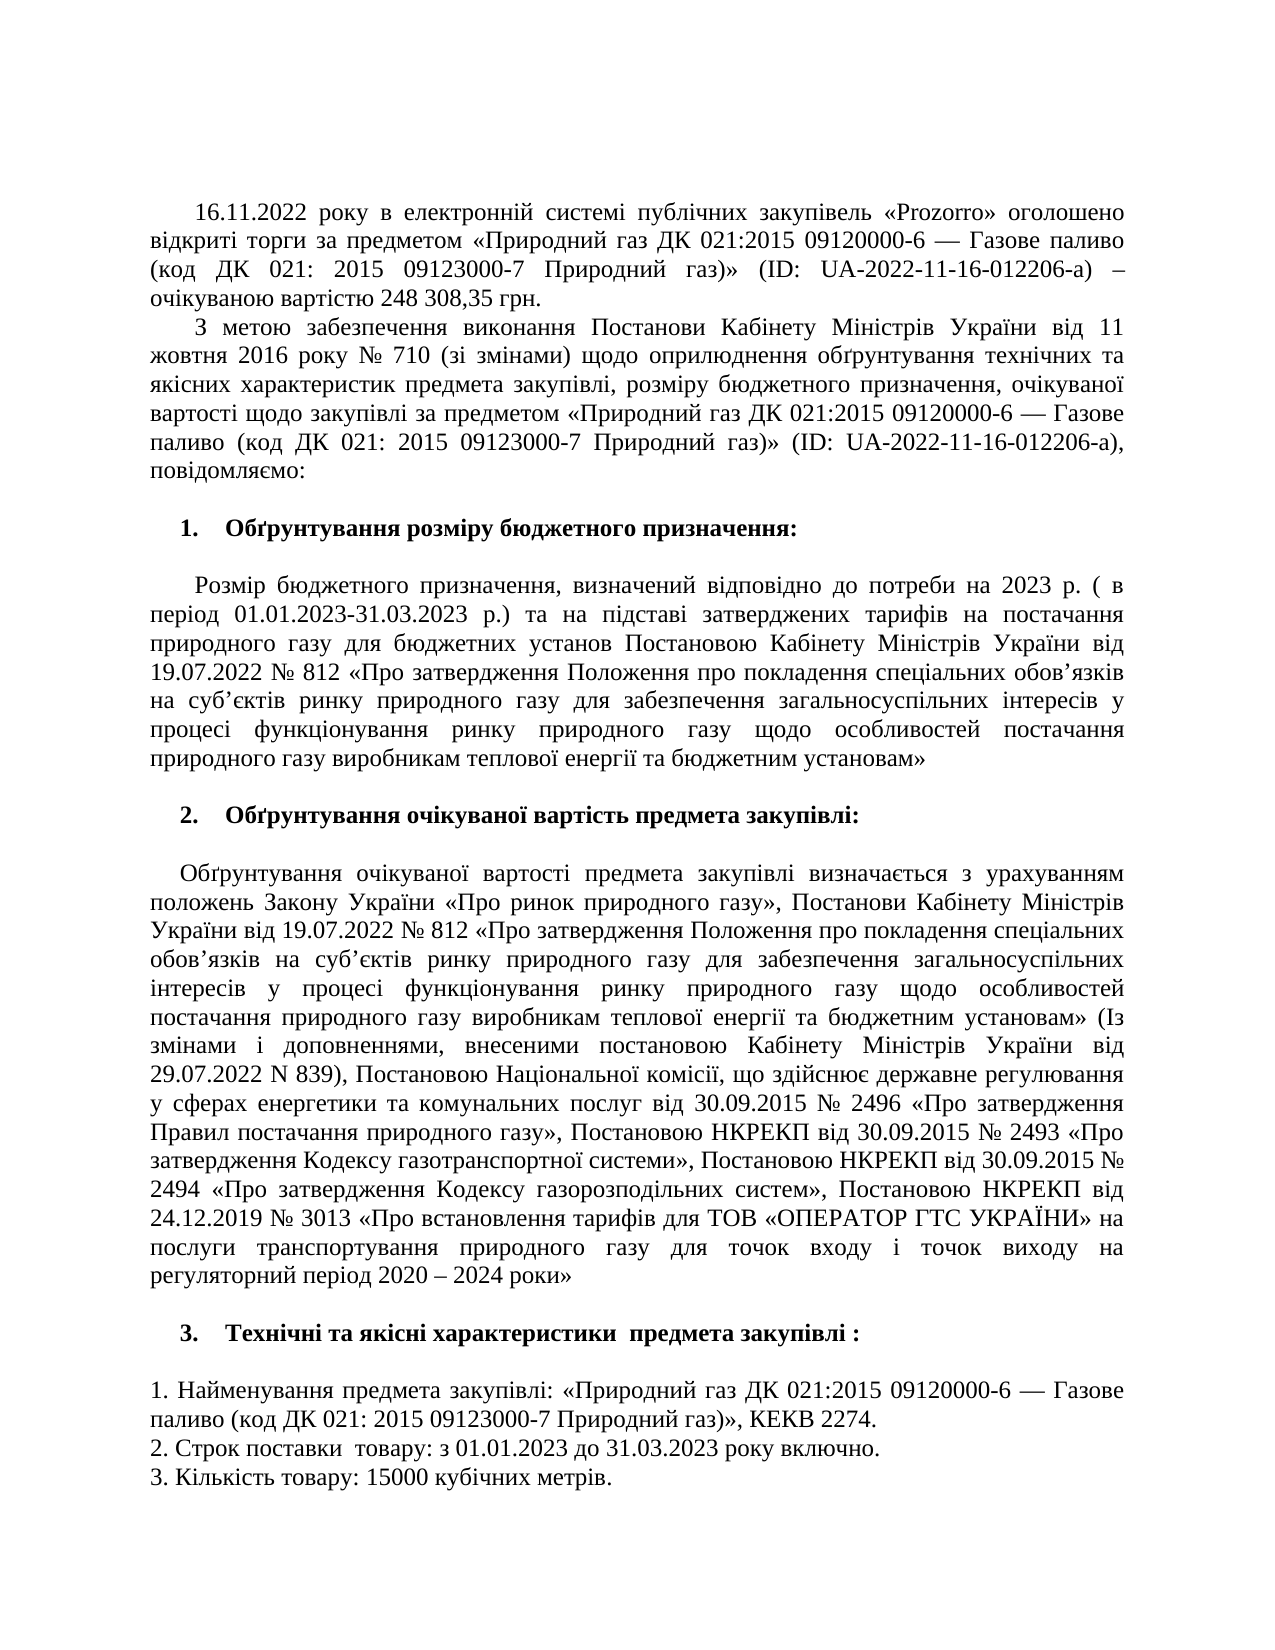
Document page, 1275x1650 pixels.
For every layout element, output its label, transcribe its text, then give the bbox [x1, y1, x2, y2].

list Обґрунтування очікуваної вартість предмета закупівлі: [150, 801, 1125, 829]
text 16.11.2022 року в електронній системі публічних закупівель «Prozorro» оголошено відкриті торги за предметом «Природний газ ДК 021:2015 09120000-6 — Газове паливо (код ДК 021: 2015 09123000-7 Природний газ)» (ID: UA-2022-11-16-012206-a) – очікуваною вартістю 248 308,35 грн. [150, 197, 1125, 312]
list Технічні та якісні характеристики предмета закупівлі : [150, 1318, 1125, 1347]
text Розмір бюджетного призначення, визначений відповідно до потреби на 2023 р. ( в період 01.01.2023-31.03.2023 р.) та на підставі затверджених тарифів на постачання природного газу для бюджетних установ Постановою Кабінету Міністрів України від 19.07.2022 № 812 «Про затвердження Положення про покладення спеціальних обов’язків на суб’єктів ринку природного газу для забезпечення загальносуспільних інтересів у процесі функціонування ринку природного газу щодо особливостей постачання природного газу виробникам теплової енергії та бюджетним установам» [150, 571, 1125, 772]
list 3. Кількість товару: 15000 кубічних метрів. [150, 1462, 1125, 1491]
text З метою забезпечення виконання Постанови Кабінету Міністрів України від 11 жовтня 2016 року № 710 (зі змінами) щодо оприлюднення обґрунтування технічних та якісних характеристик предмета закупівлі, розміру бюджетного призначення, очікуваної вартості щодо закупівлі за предметом «Природний газ ДК 021:2015 09120000-6 — Газове паливо (код ДК 021: 2015 09123000-7 Природний газ)» (ID: UA-2022-11-16-012206-a), повідомляємо: [150, 312, 1125, 484]
list Обґрунтування розміру бюджетного призначення: [150, 513, 1125, 542]
list 2. Строк поставки товару: з 01.01.2023 до 31.03.2023 року включно. [150, 1433, 1125, 1462]
text 1. Найменування предмета закупівлі: «Природний газ ДК 021:2015 09120000-6 — Газове паливо (код ДК 021: 2015 09123000-7 Природний газ)», КЕКВ 2274. [150, 1376, 1125, 1433]
text Обґрунтування очікуваної вартості предмета закупівлі визначається з урахуванням положень Закону України «Про ринок природного газу», Постанови Кабінету Міністрів України від 19.07.2022 № 812 «Про затвердження Положення про покладення спеціальних обов’язків на суб’єктів ринку природного газу для забезпечення загальносуспільних інтересів у процесі функціонування ринку природного газу щодо особливостей постачання природного газу виробникам теплової енергії та бюджетним установам» (Із змінами і доповненнями, внесеними постановою Кабінету Міністрів України від 29.07.2022 N 839), Постановою Національної комісії, що здійснює державне регулювання у сферах енергетики та комунальних послуг від 30.09.2015 № 2496 «Про затвердження Правил постачання природного газу», Постановою НКРЕКП від 30.09.2015 № 2493 «Про затвердження Кодексу газотранспортної системи», Постановою НКРЕКП від 30.09.2015 № 2494 «Про затвердження Кодексу газорозподільних систем», Постановою НКРЕКП від 24.12.2019 № 3013 «Про встановлення тарифів для ТОВ «ОПЕРАТОР ГТС УКРАЇНИ» на послуги транспортування природного газу для точок входу і точок виходу на регуляторний період 2020 – 2024 роки» [150, 858, 1125, 1289]
